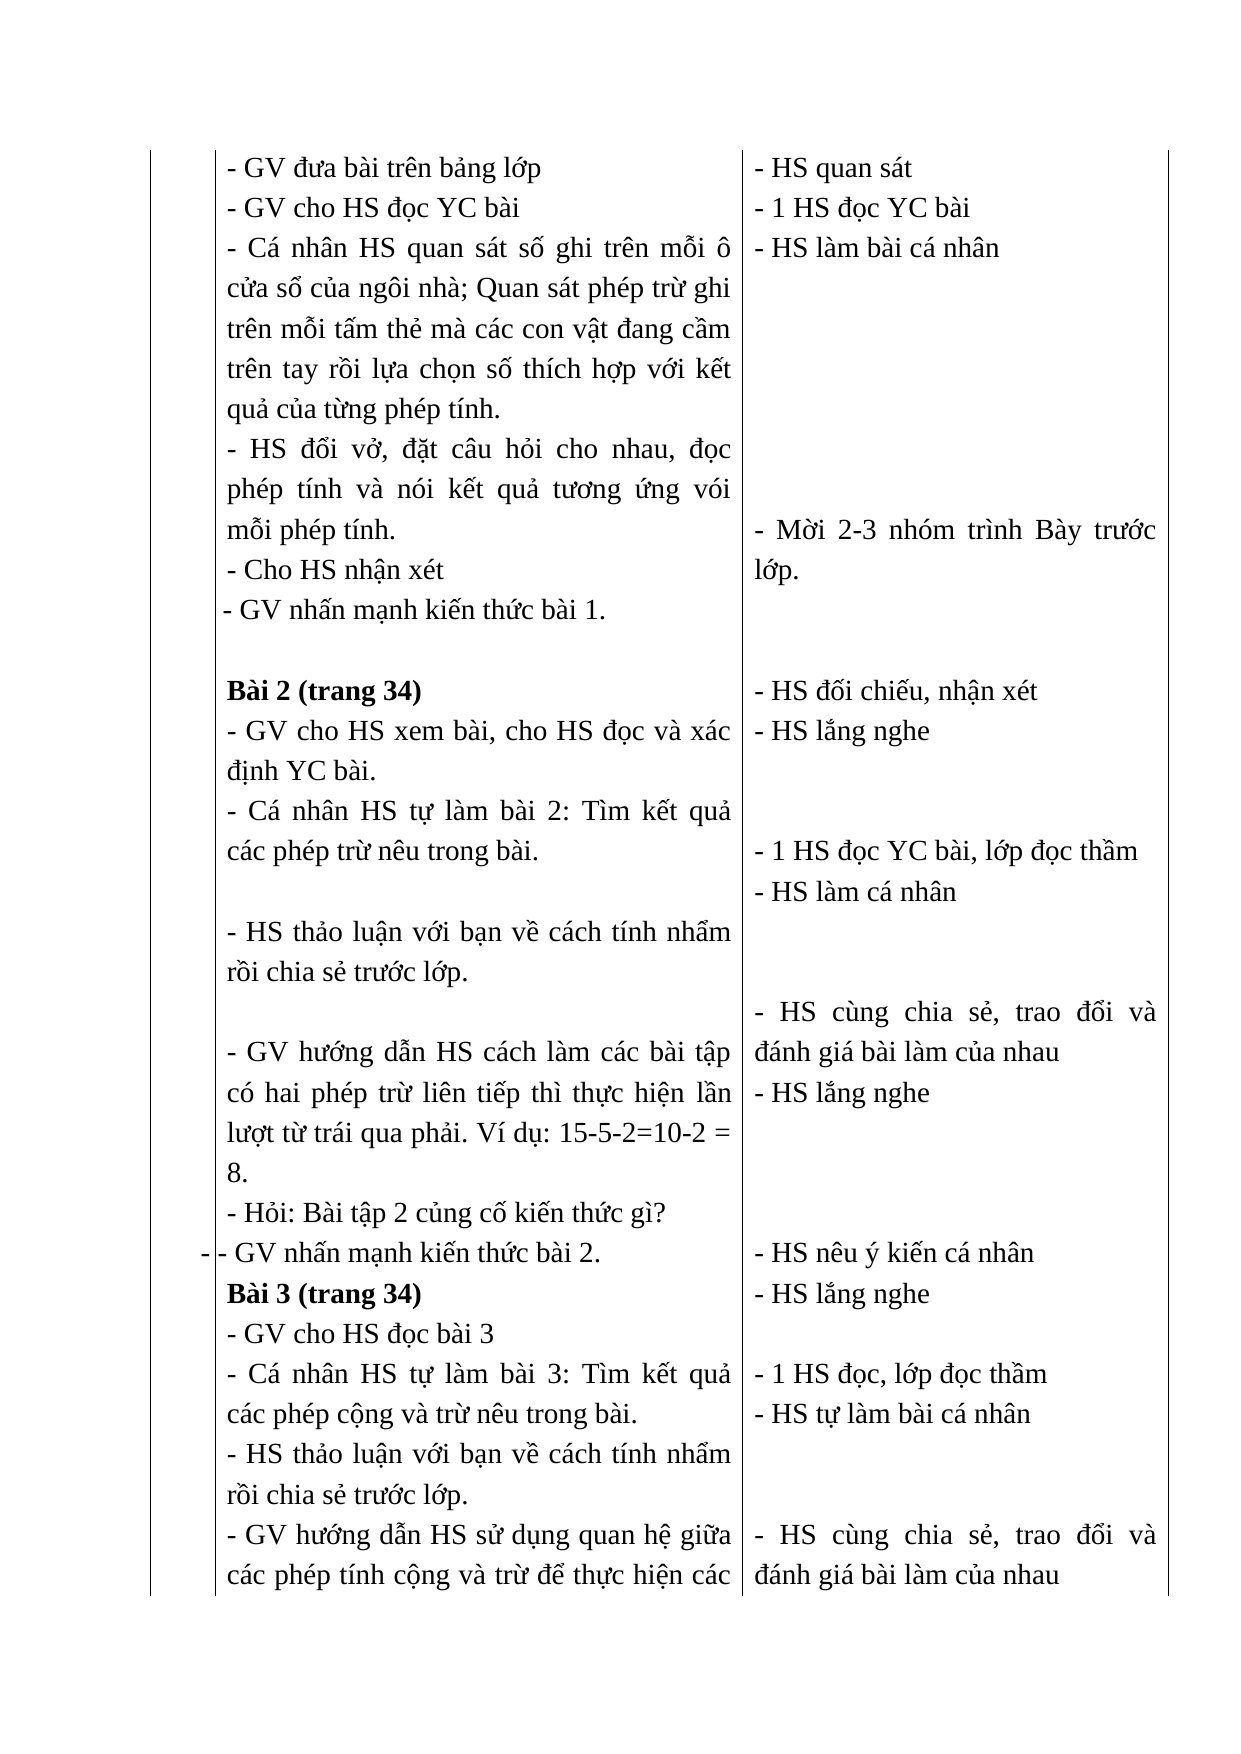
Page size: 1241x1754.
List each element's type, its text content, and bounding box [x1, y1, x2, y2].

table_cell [216, 150, 742, 1596]
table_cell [743, 150, 1168, 1596]
table_cell 25’ [151, 150, 215, 1596]
